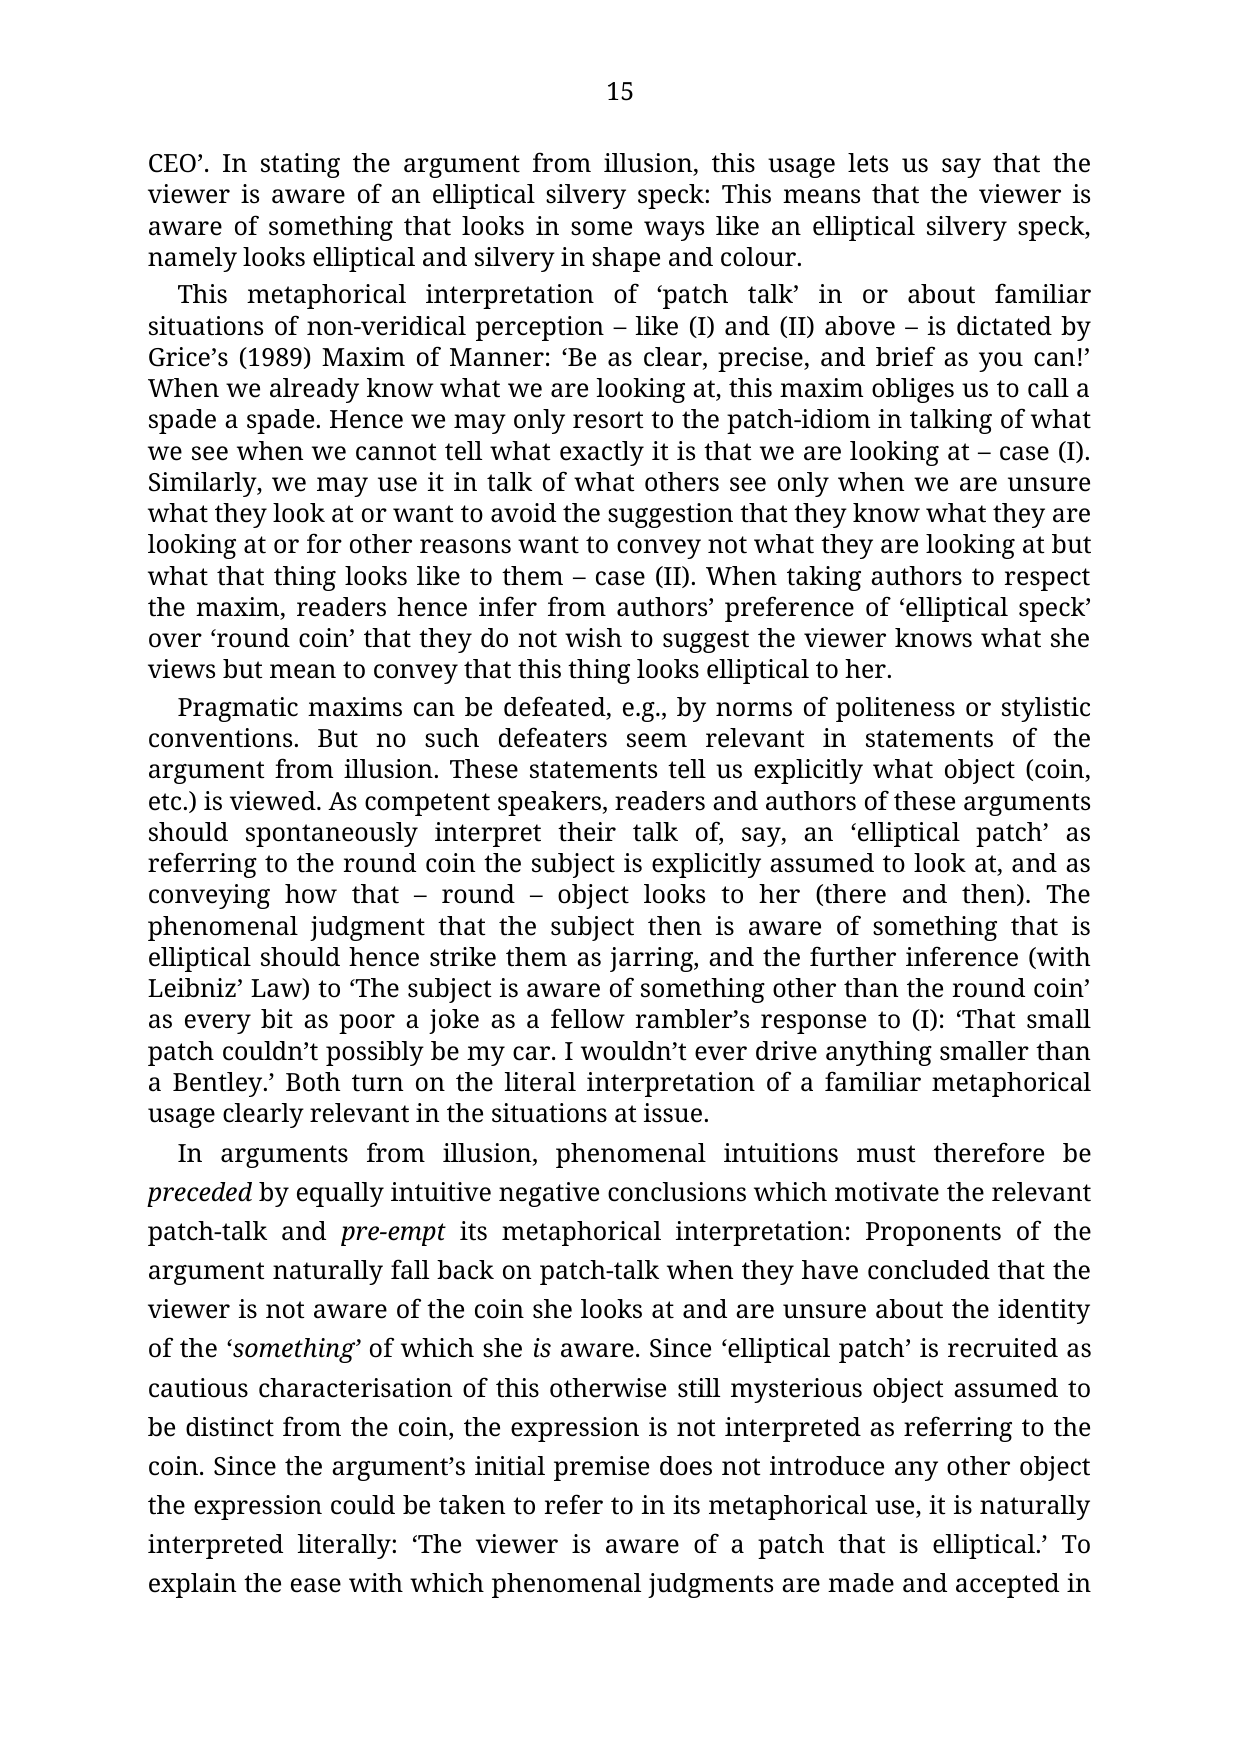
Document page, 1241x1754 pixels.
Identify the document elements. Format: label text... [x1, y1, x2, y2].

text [148, 148, 1092, 273]
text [148, 1135, 1092, 1600]
text This metaphorical interpretation of ‘patch talk’ in or about familiar situations of non-veridical perception – like (I) and (II) above – is dictated by Grice’s (1989) Maxim of Manner: ‘Be as clear, precise, and brief as you can!’ When we already know what we are looking at, this maxim obliges us to call a spade a spade. Hence we may only resort to the patch-idiom in talking of what we see when we cannot tell what exactly it is that we are looking at – case (I). Similarly, we may use it in talk of what others see only when we are unsure what they look at or want to avoid the suggestion that they know what they are looking at or for other reasons want to convey not what they are looking at but what that thing looks like to them – case (II). When taking authors to respect the maxim, readers hence infer from authors’ preference of ‘elliptical speck’ over ‘round coin’ that they do not wish to suggest the viewer knows what she views but mean to convey that this thing looks elliptical to her. [148, 279, 1092, 685]
text Pragmatic maxims can be defeated, e.g., by norms of politeness or stylistic conventions. But no such defeaters seem relevant in statements of the argument from illusion. These statements tell us explicitly what object (coin, etc.) is viewed. As competent speakers, readers and authors of these arguments should spontaneously interpret their talk of, say, an ‘elliptical patch’ as referring to the round coin the subject is explicitly assumed to look at, and as conveying how that – round – object looks to her (there and then). The phenomenal judgment that the subject then is aware of something that is elliptical should hence strike them as jarring, and the further inference (with Leibniz’ Law) to ‘The subject is aware of something other than the round coin’ as every bit as poor a joke as a fellow rambler’s response to (I): ‘That small patch couldn’t possibly be my car. I wouldn’t ever drive anything smaller than a Bentley.’ Both turn on the literal interpretation of a familiar metaphorical usage clearly relevant in the situations at issue. [148, 691, 1092, 1129]
